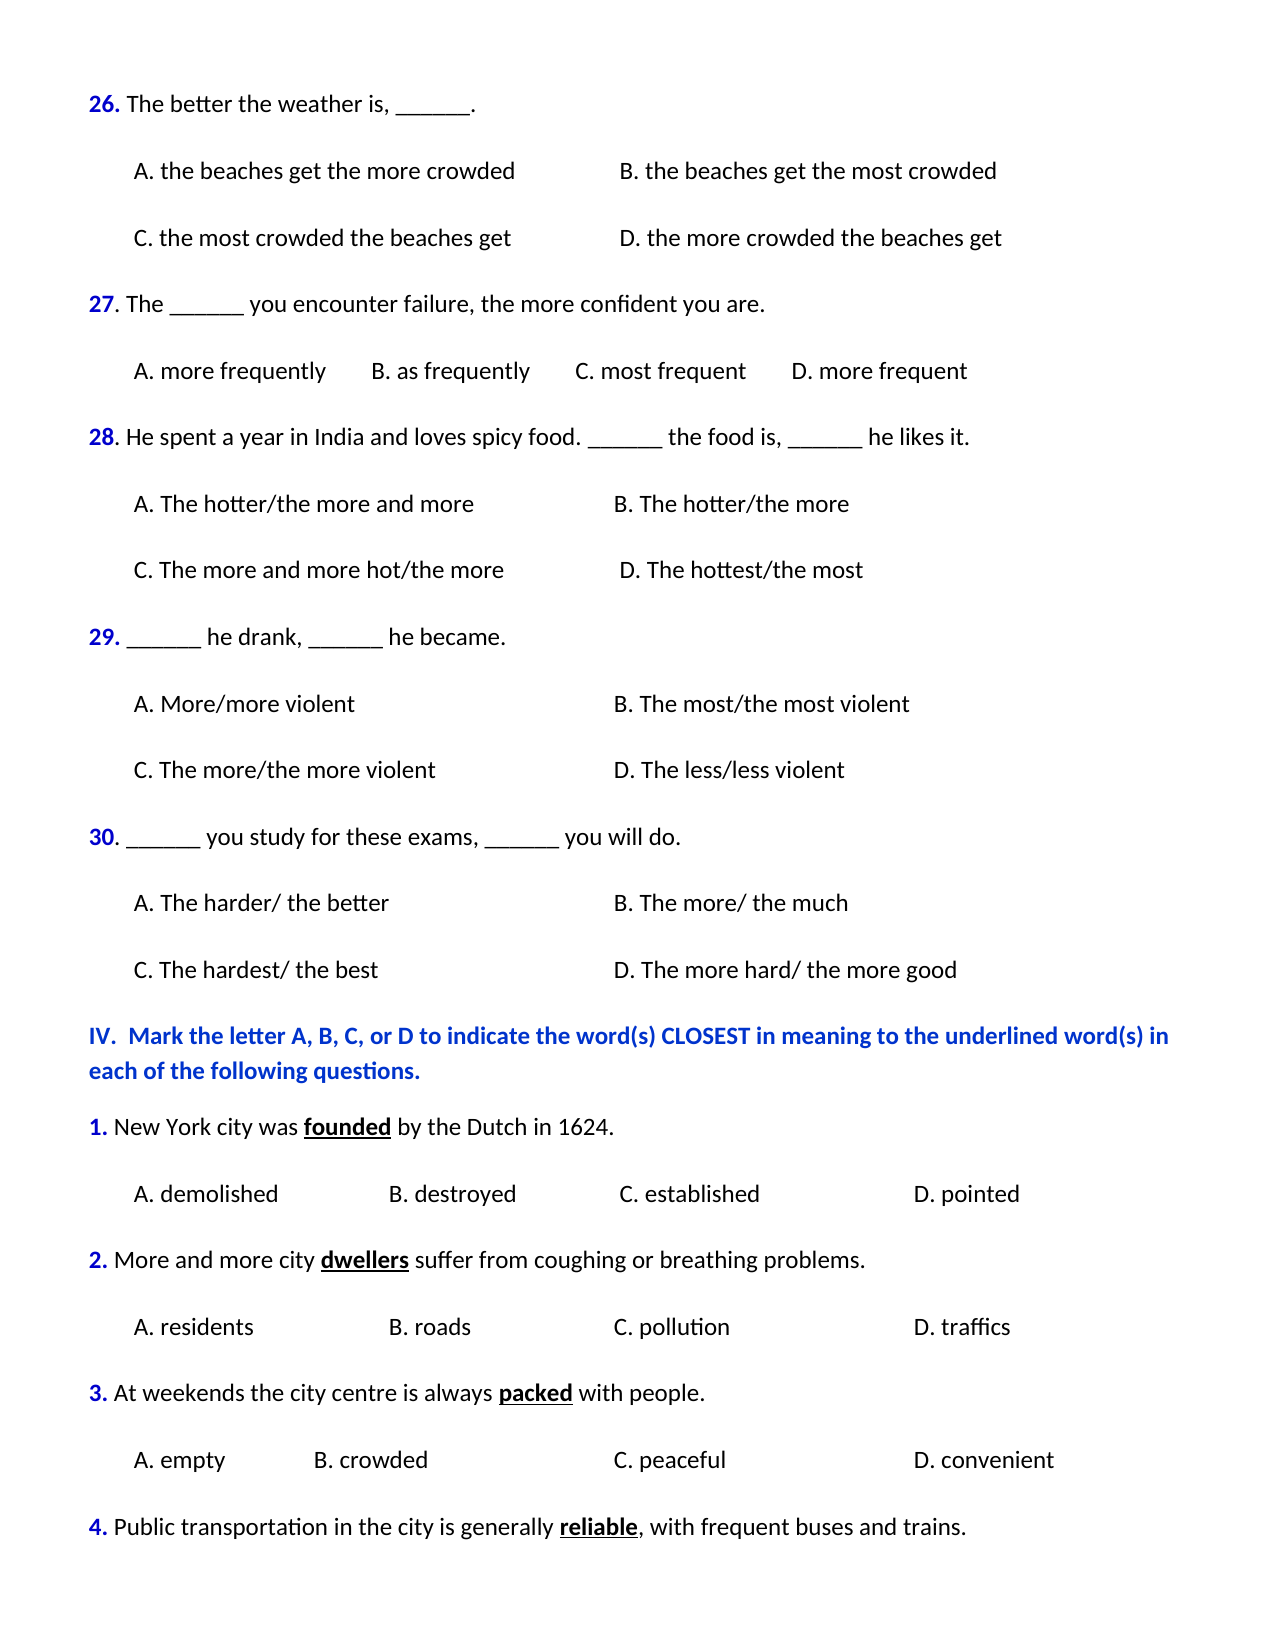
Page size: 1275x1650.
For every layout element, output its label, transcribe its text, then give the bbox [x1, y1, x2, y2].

text 2. More and more city dwellers suffer from coughing or breathing problems. [89, 1244, 1186, 1275]
text 30. ______ you study for these exams, ______ you will do. [89, 821, 1186, 851]
text 26. The better the weather is, ______. [89, 89, 1186, 119]
text A. demolished B. destroyed C. established D. pointed [89, 1178, 1186, 1208]
text 3. At weekends the city centre is always packed with people. [89, 1378, 1186, 1408]
text 27. The ______ you encounter failure, the more confident you are. [89, 288, 1186, 319]
text 1. New York city was founded by the Dutch in 1624. [89, 1111, 1186, 1142]
text A. More/more violent B. The most/the most violent [89, 688, 1186, 718]
text A. more frequently B. as frequently C. most frequent D. more frequent [89, 355, 1186, 385]
text C. The more/the more violent D. The less/less violent [89, 754, 1186, 785]
text IV. Mark the letter A, B, C, or D to indicate the word(s) CLOSEST in meaning to the underlined word(s) in each of the following questions. [89, 1021, 1186, 1086]
text A. The harder/ the better B. The more/ the much [89, 887, 1186, 918]
text C. The more and more hot/the more D. The hottest/the most [89, 554, 1186, 585]
text A. the beaches get the more crowded B. the beaches get the most crowded [89, 155, 1186, 186]
text 29. ______ he drank, ______ he became. [89, 621, 1186, 652]
text 28. He spent a year in India and loves spicy food. ______ the food is, ______ he likes it. [89, 421, 1186, 452]
text C. The hardest/ the best D. The more hard/ the more good [89, 954, 1186, 984]
text A. empty B. crowded C. peaceful D. convenient [89, 1444, 1186, 1475]
text C. the most crowded the beaches get D. the more crowded the beaches get [89, 222, 1186, 252]
text 4. Public transportation in the city is generally reliable, with frequent buses and trains. [89, 1511, 1186, 1541]
text A. residents B. roads C. pollution D. traffics [89, 1311, 1186, 1342]
text A. The hotter/the more and more B. The hotter/the more [89, 488, 1186, 518]
